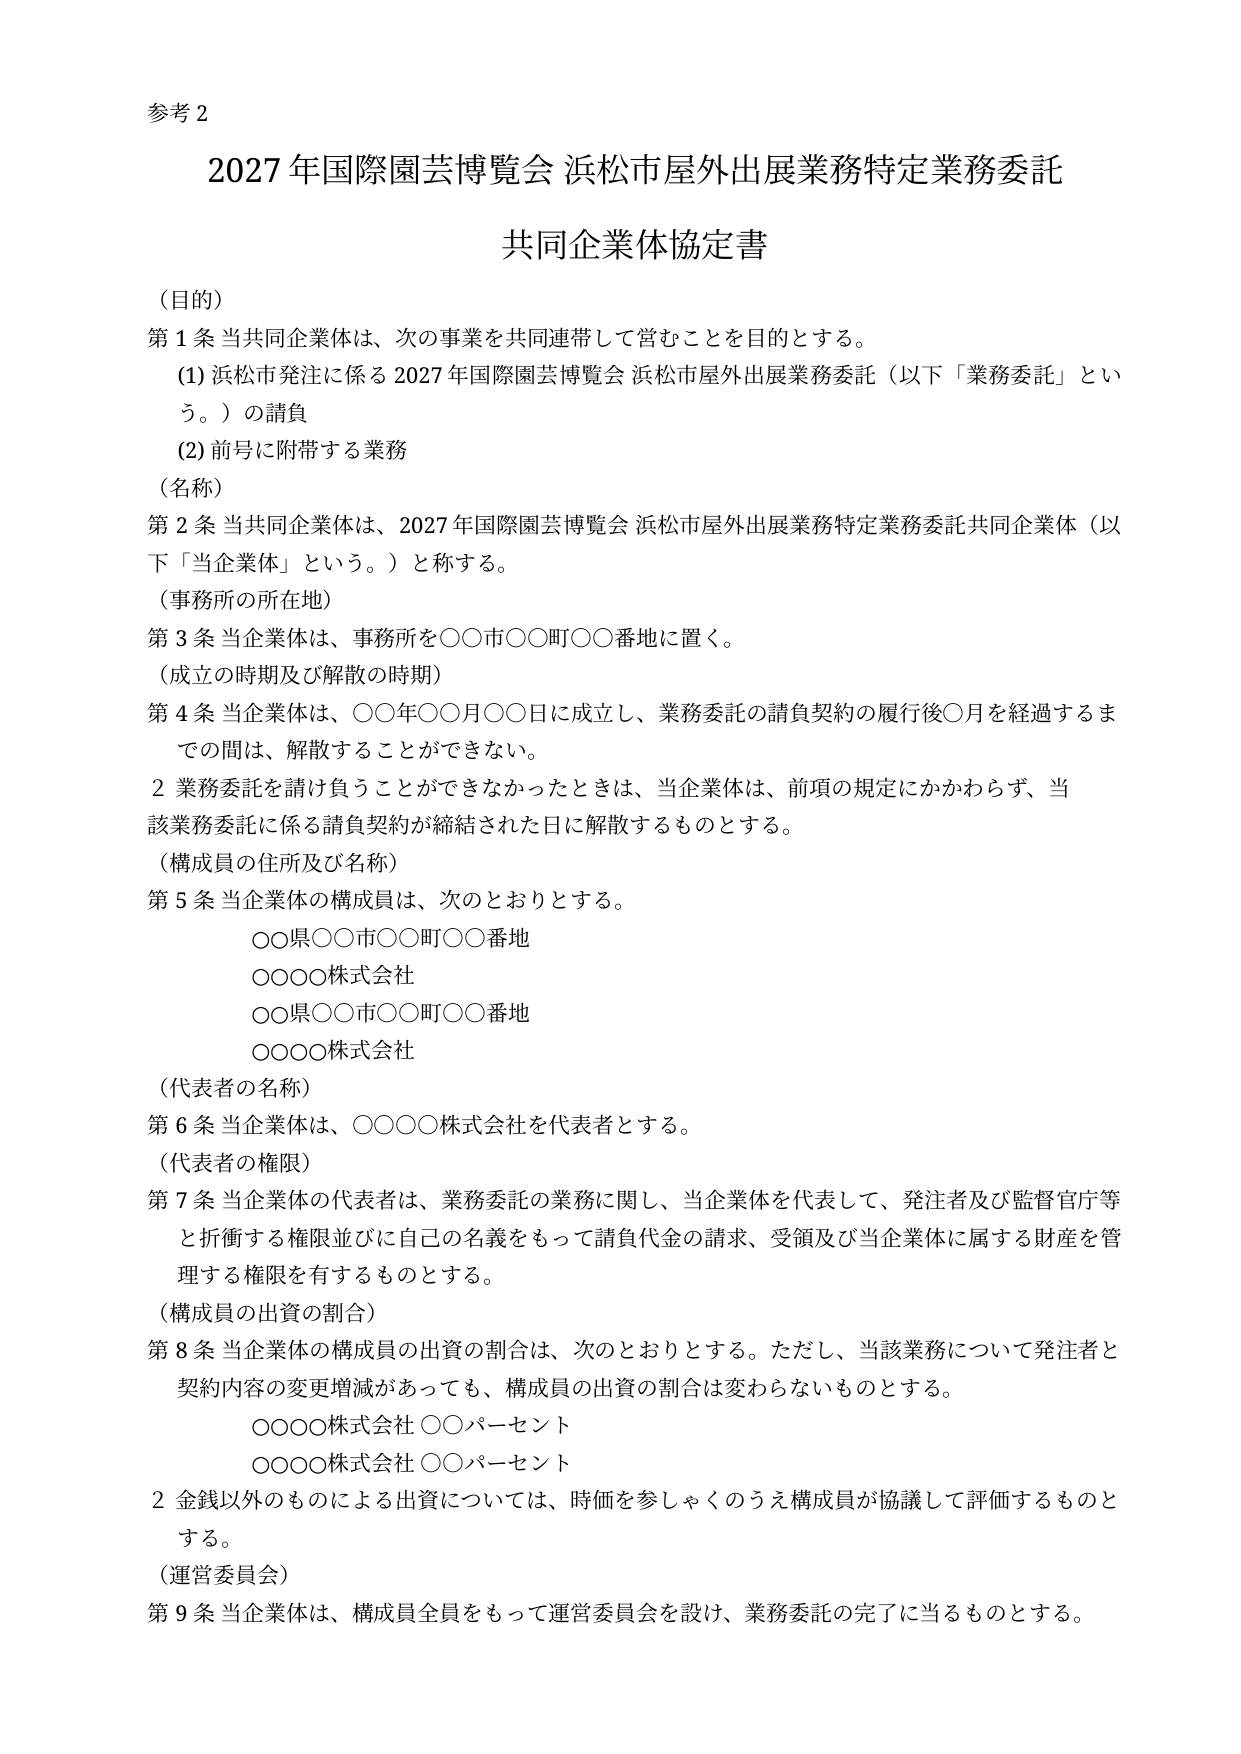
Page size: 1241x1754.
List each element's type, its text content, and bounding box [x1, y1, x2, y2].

text ○○○○株式会社 [251, 1031, 1122, 1068]
text 第 6 条 当企業体は、○○○○株式会社を代表者とする。 [148, 1106, 1122, 1143]
text （成立の時期及び解散の時期） [148, 656, 1122, 693]
text （構成員の出資の割合） [148, 1293, 1122, 1331]
text ○○県○○市○○町○○番地 [251, 993, 1122, 1031]
text （運営委員会） [148, 1556, 1122, 1593]
text ２ 金銭以外のものによる出資については、時価を参しゃくのうえ構成員が協議して評価するものとする。 [148, 1481, 1122, 1556]
text ２ 業務委託を請け負うことができなかったときは、当企業体は、前項の規定にかかわらず、当 [148, 768, 1122, 806]
text 第 8 条 当企業体の構成員の出資の割合は、次のとおりとする。ただし、当該業務について発注者と契約内容の変更増減があっても、構成員の出資の割合は変わらないものとする。 [148, 1331, 1122, 1406]
text （構成員の住所及び名称） [148, 843, 1122, 881]
text 参考2 [148, 93, 1122, 131]
text （名称） [148, 468, 1122, 506]
text （代表者の権限） [148, 1143, 1122, 1181]
text ○○○○株式会社 ○○パーセント [251, 1406, 1122, 1443]
text 第 7 条 当企業体の代表者は、業務委託の業務に関し、当企業体を代表して、発注者及び監督官庁等と折衝する権限並びに自己の名義をもって請負代金の請求、受領及び当企業体に属する財産を管理する権限を有するものとする。 [148, 1181, 1122, 1293]
text ○○○○株式会社 ○○パーセント [251, 1443, 1122, 1481]
text (1) 浜松市発注に係る2027年国際園芸博覧会 浜松市屋外出展業務委託（以下「業務委託」という。）の請負 [177, 356, 1122, 431]
text ○○県○○市○○町○○番地 [251, 918, 1122, 956]
text 第 3 条 当企業体は、事務所を○○市○○町○○番地に置く。 [148, 618, 1122, 656]
text 第 9 条 当企業体は、構成員全員をもって運営委員会を設け、業務委託の完了に当るものとする。 [148, 1593, 1122, 1631]
text 第 5 条 当企業体の構成員は、次のとおりとする。 [148, 881, 1122, 918]
text (2) 前号に附帯する業務 [177, 431, 1122, 468]
text 2027年国際園芸博覧会 浜松市屋外出展業務特定業務委託 共同企業体協定書 [148, 131, 1122, 281]
text 該業務委託に係る請負契約が締結された日に解散するものとする。 [148, 806, 1122, 843]
text 第 2 条 当共同企業体は、2027年国際園芸博覧会 浜松市屋外出展業務特定業務委託共同企業体（以下「当企業体」という。）と称する。 [148, 506, 1122, 581]
text （代表者の名称） [148, 1068, 1122, 1106]
text 第 4 条 当企業体は、○○年○○月○○日に成立し、業務委託の請負契約の履行後○月を経過するまでの間は、解散することができない。 [148, 693, 1122, 768]
text 第 1 条 当共同企業体は、次の事業を共同連帯して営むことを目的とする。 [148, 318, 1122, 356]
text （目的） [148, 281, 1122, 318]
text ○○○○株式会社 [251, 956, 1122, 993]
text （事務所の所在地） [148, 581, 1122, 618]
